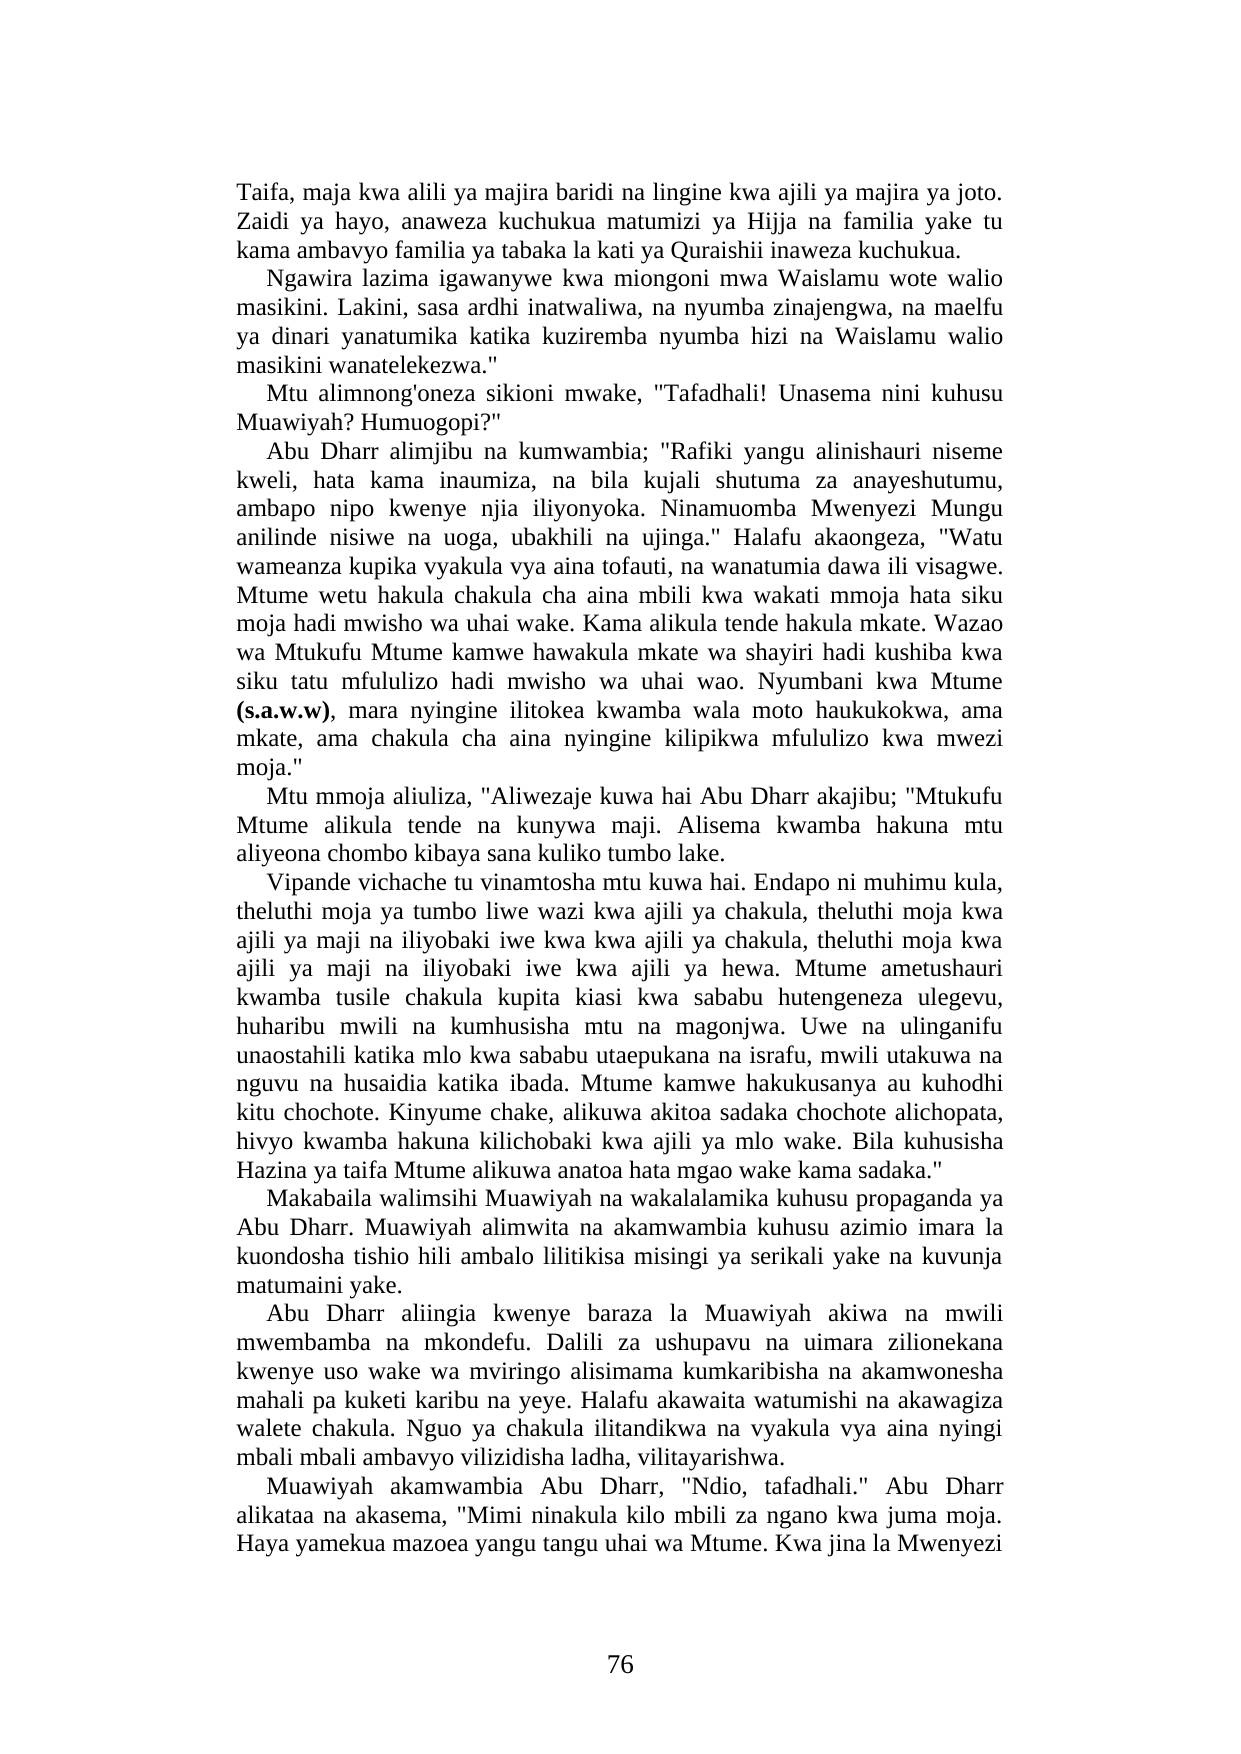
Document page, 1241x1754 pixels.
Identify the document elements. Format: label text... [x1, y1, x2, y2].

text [236, 1471, 1004, 1557]
text Makabaila walimsihi Muawiyah na wakalalamika kuhusu propaganda ya Abu Dharr. Muawiyah alimwita na akamwambia kuhusu azimio imara la kuondosha tishio hili ambalo lilitikisa misingi ya serikali yake na kuvunja matumaini yake. [236, 1183, 1004, 1298]
text Abu Dharr alimjibu na kumwambia; "Rafiki yangu alinishauri niseme kweli, hata kama inaumiza, na bila kujali shutuma za anayeshutumu, ambapo nipo kwenye njia iliyonyoka. Ninamuomba Mwenyezi Mungu anilinde nisiwe na uoga, ubakhili na ujinga." Halafu akaongeza, "Watu wameanza kupika vyakula vya aina tofauti, na wanatumia dawa ili visagwe. Mtume wetu hakula chakula cha aina mbili kwa wakati mmoja hata siku moja hadi mwisho wa uhai wake. Kama alikula tende hakula mkate. Wazao wa Mtukufu Mtume kamwe hawakula mkate wa shayiri hadi kushiba kwa siku tatu mfululizo hadi mwisho wa uhai wao. Nyumbani kwa Mtume (s.a.w.w), mara nyingine ilitokea kwamba wala moto haukukokwa, ama mkate, ama chakula cha aina nyingine kilipikwa mfululizo kwa mwezi moja." [236, 436, 1004, 781]
text Mtu alimnong'oneza sikioni mwake, "Tafadhali! Unasema nini kuhusu Muawiyah? Humuogopi?" [236, 378, 1004, 436]
text Ngawira lazima igawanywe kwa miongoni mwa Waislamu wote walio masikini. Lakini, sasa ardhi inatwaliwa, na nyumba zinajengwa, na maelfu ya dinari yanatumika katika kuziremba nyumba hizi na Waislamu walio masikini wanatelekezwa." [236, 263, 1004, 378]
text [236, 177, 1004, 263]
text Abu Dharr aliingia kwenye baraza la Muawiyah akiwa na mwili mwembamba na mkondefu. Dalili za ushupavu na uimara zilionekana kwenye uso wake wa mviringo alisimama kumkaribisha na akamwonesha mahali pa kuketi karibu na yeye. Halafu akawaita watumishi na akawagiza walete chakula. Nguo ya chakula ilitandikwa na vyakula vya aina nyingi mbali mbali ambavyo vilizidisha ladha, vilitayarishwa. [236, 1298, 1004, 1471]
text Vipande vichache tu vinamtosha mtu kuwa hai. Endapo ni muhimu kula, theluthi moja ya tumbo liwe wazi kwa ajili ya chakula, theluthi moja kwa ajili ya maji na iliyobaki iwe kwa kwa ajili ya chakula, theluthi moja kwa ajili ya maji na iliyobaki iwe kwa ajili ya hewa. Mtume ametushauri kwamba tusile chakula kupita kiasi kwa sababu hutengeneza ulegevu, huharibu mwili na kumhusisha mtu na magonjwa. Uwe na ulinganifu unaostahili katika mlo kwa sababu utaepukana na israfu, mwili utakuwa na nguvu na husaidia katika ibada. Mtume kamwe hakukusanya au kuhodhi kitu chochote. Kinyume chake, alikuwa akitoa sadaka chochote alichopata, hivyo kwamba hakuna kilichobaki kwa ajili ya mlo wake. Bila kuhusisha Hazina ya taifa Mtume alikuwa anatoa hata mgao wake kama sadaka." [236, 867, 1004, 1183]
text Mtu mmoja aliuliza, "Aliwezaje kuwa hai Abu Dharr akajibu; "Mtukufu Mtume alikula tende na kunywa maji. Alisema kwamba hakuna mtu aliyeona chombo kibaya sana kuliko tumbo lake. [236, 781, 1004, 867]
